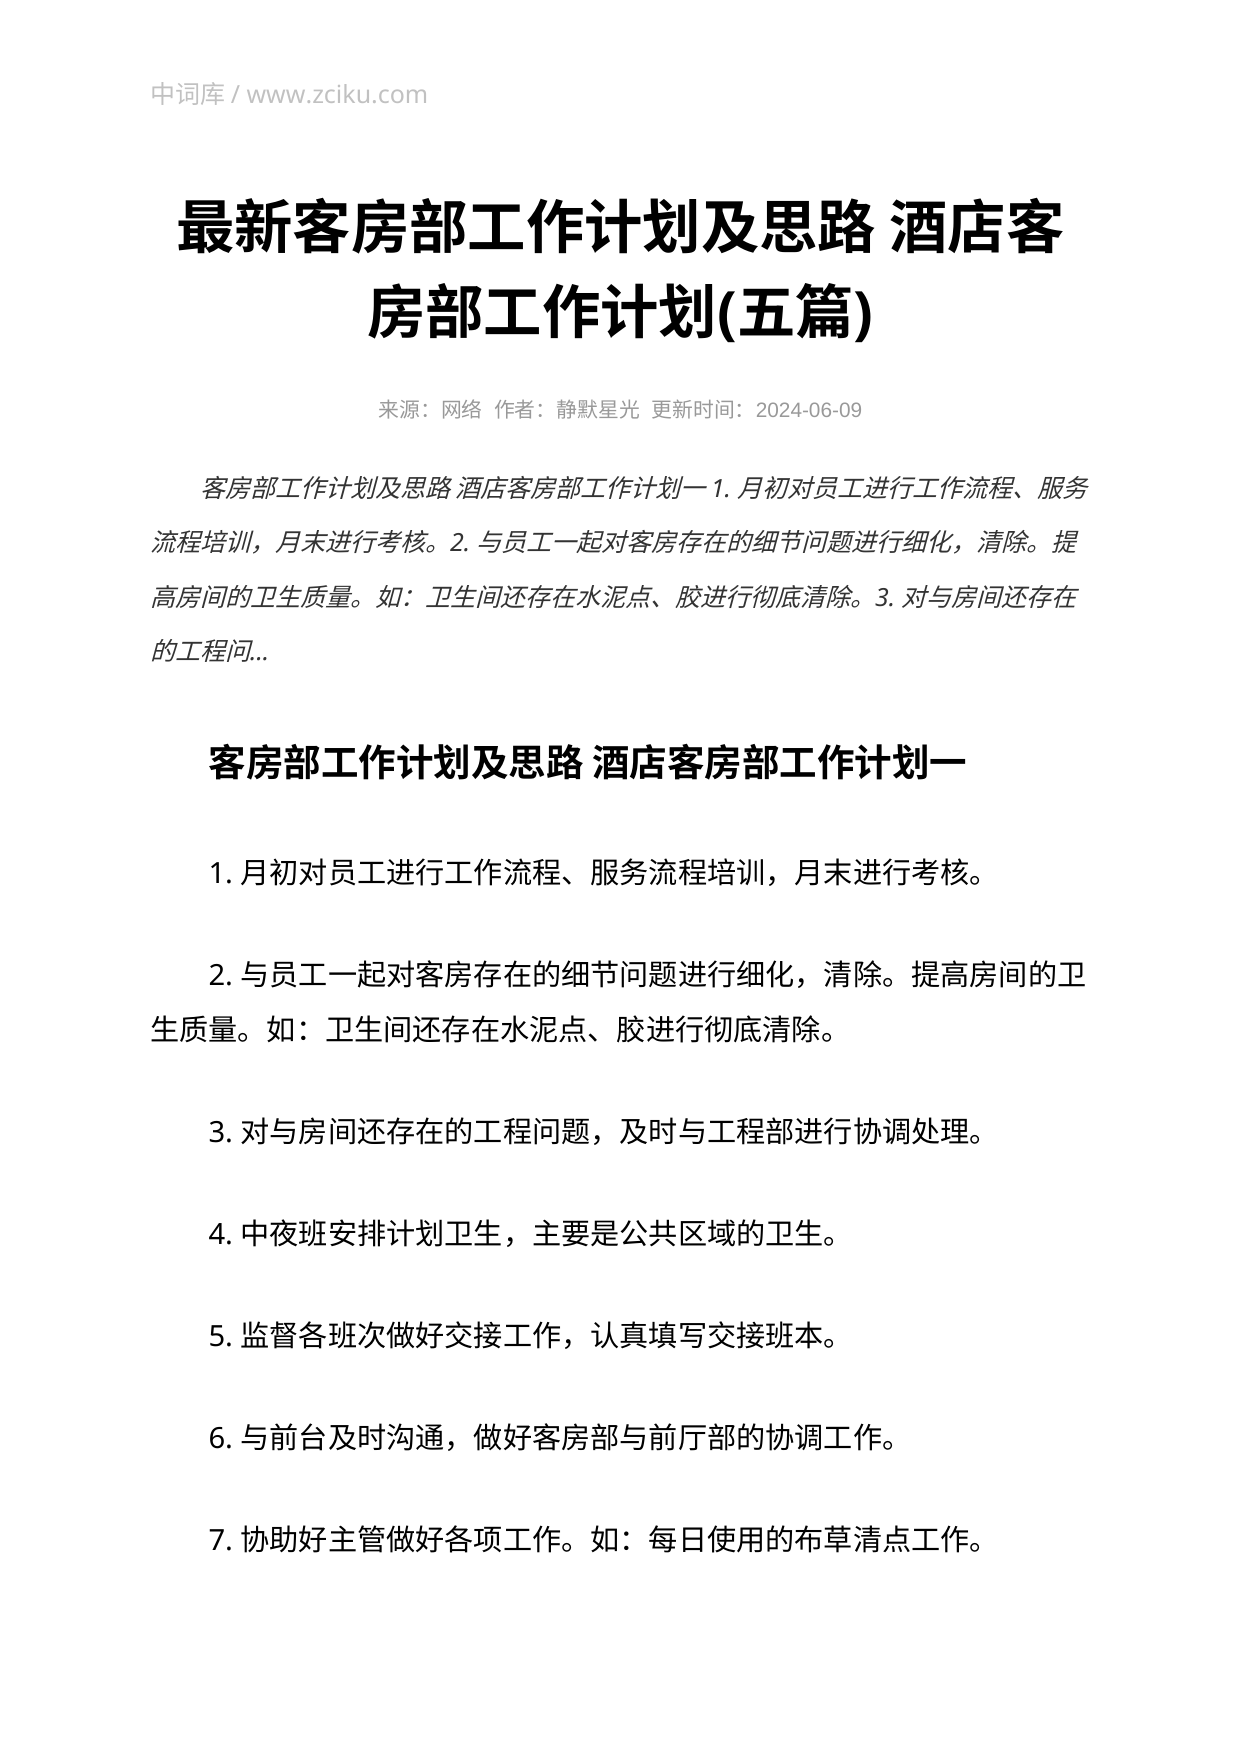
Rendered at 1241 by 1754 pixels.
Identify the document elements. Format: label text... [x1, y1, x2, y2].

text 客房部工作计划及思路 酒店客房部工作计划一 [150, 733, 1090, 787]
subtitle 最新客房部工作计划及思路 酒店客房部工作计划(五篇) [150, 181, 1090, 351]
text 7. 协助好主管做好各项工作。如：每日使用的布草清点工作。 [150, 1517, 1090, 1559]
text 客房部工作计划及思路 酒店客房部工作计划一1. 月初对员工进行工作流程、服务流程培训，月末进行考核。2. 与员工一起对客房存在的细节问题进行细化，清除。提高房间的卫生质量。如：卫生间还存在水泥点、胶进行彻底清除。3. 对与房间还存在的工程问... [150, 468, 1090, 668]
text 4. 中夜班安排计划卫生，主要是公共区域的卫生。 [150, 1211, 1090, 1253]
text 来源：网络 作者：静默星光 更新时间：2024-06-09 [150, 397, 1090, 421]
text 5. 监督各班次做好交接工作，认真填写交接班本。 [150, 1313, 1090, 1355]
text 3. 对与房间还存在的工程问题，及时与工程部进行协调处理。 [150, 1109, 1090, 1151]
text 2. 与员工一起对客房存在的细节问题进行细化，清除。提高房间的卫生质量。如：卫生间还存在水泥点、胶进行彻底清除。 [150, 952, 1090, 1049]
text 6. 与前台及时沟通，做好客房部与前厅部的协调工作。 [150, 1415, 1090, 1457]
text 1. 月初对员工进行工作流程、服务流程培训，月末进行考核。 [150, 850, 1090, 892]
